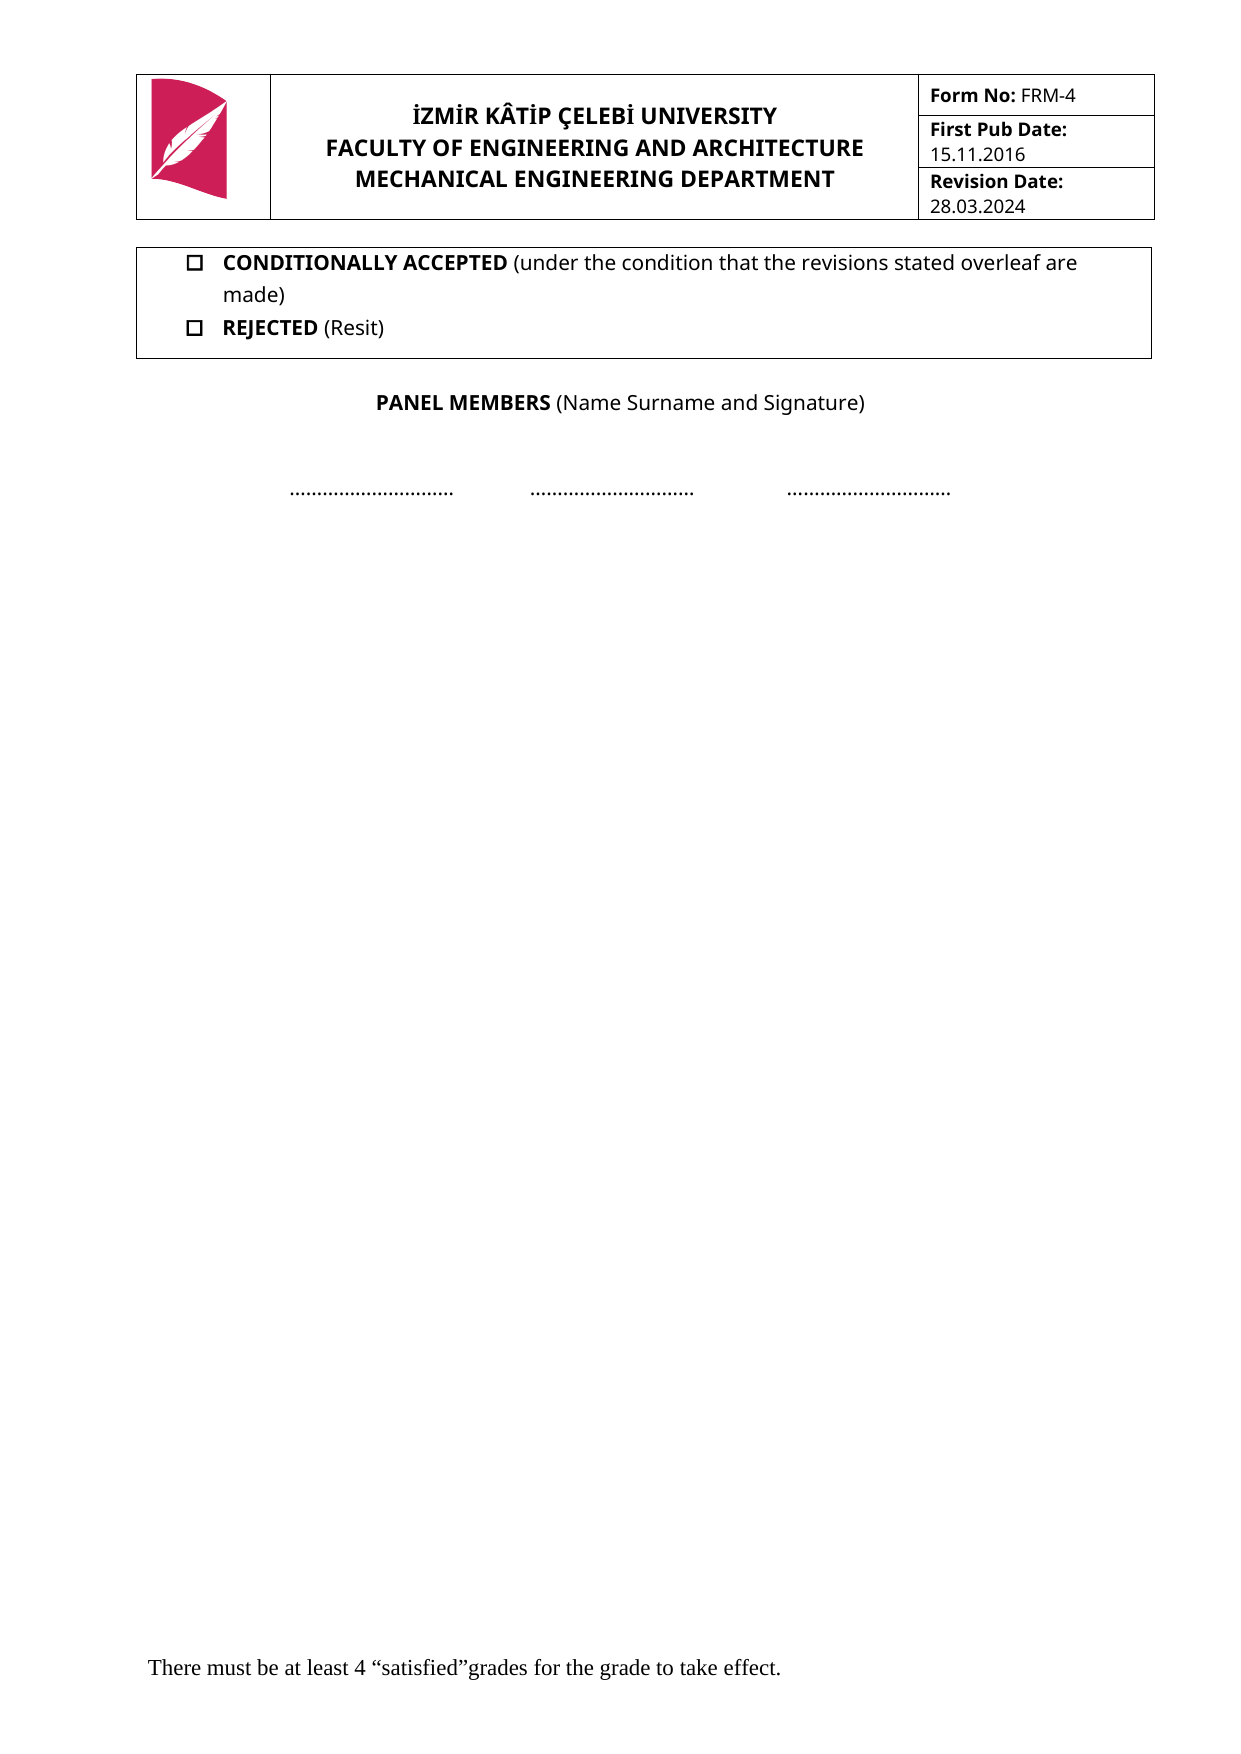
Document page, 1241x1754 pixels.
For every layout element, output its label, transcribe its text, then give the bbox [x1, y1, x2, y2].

text ………………………… ………………………… ………………………… [148, 473, 1092, 501]
table_header ACCEPTED CONDITIONALLY ACCEPTED (under the condition that the revisions stated overleaf are made) REJECTED (Resit) [137, 248, 1151, 358]
picture [147, 75, 231, 201]
text PANEL MEMBERS (Name Surname and Signature) [148, 388, 1092, 416]
